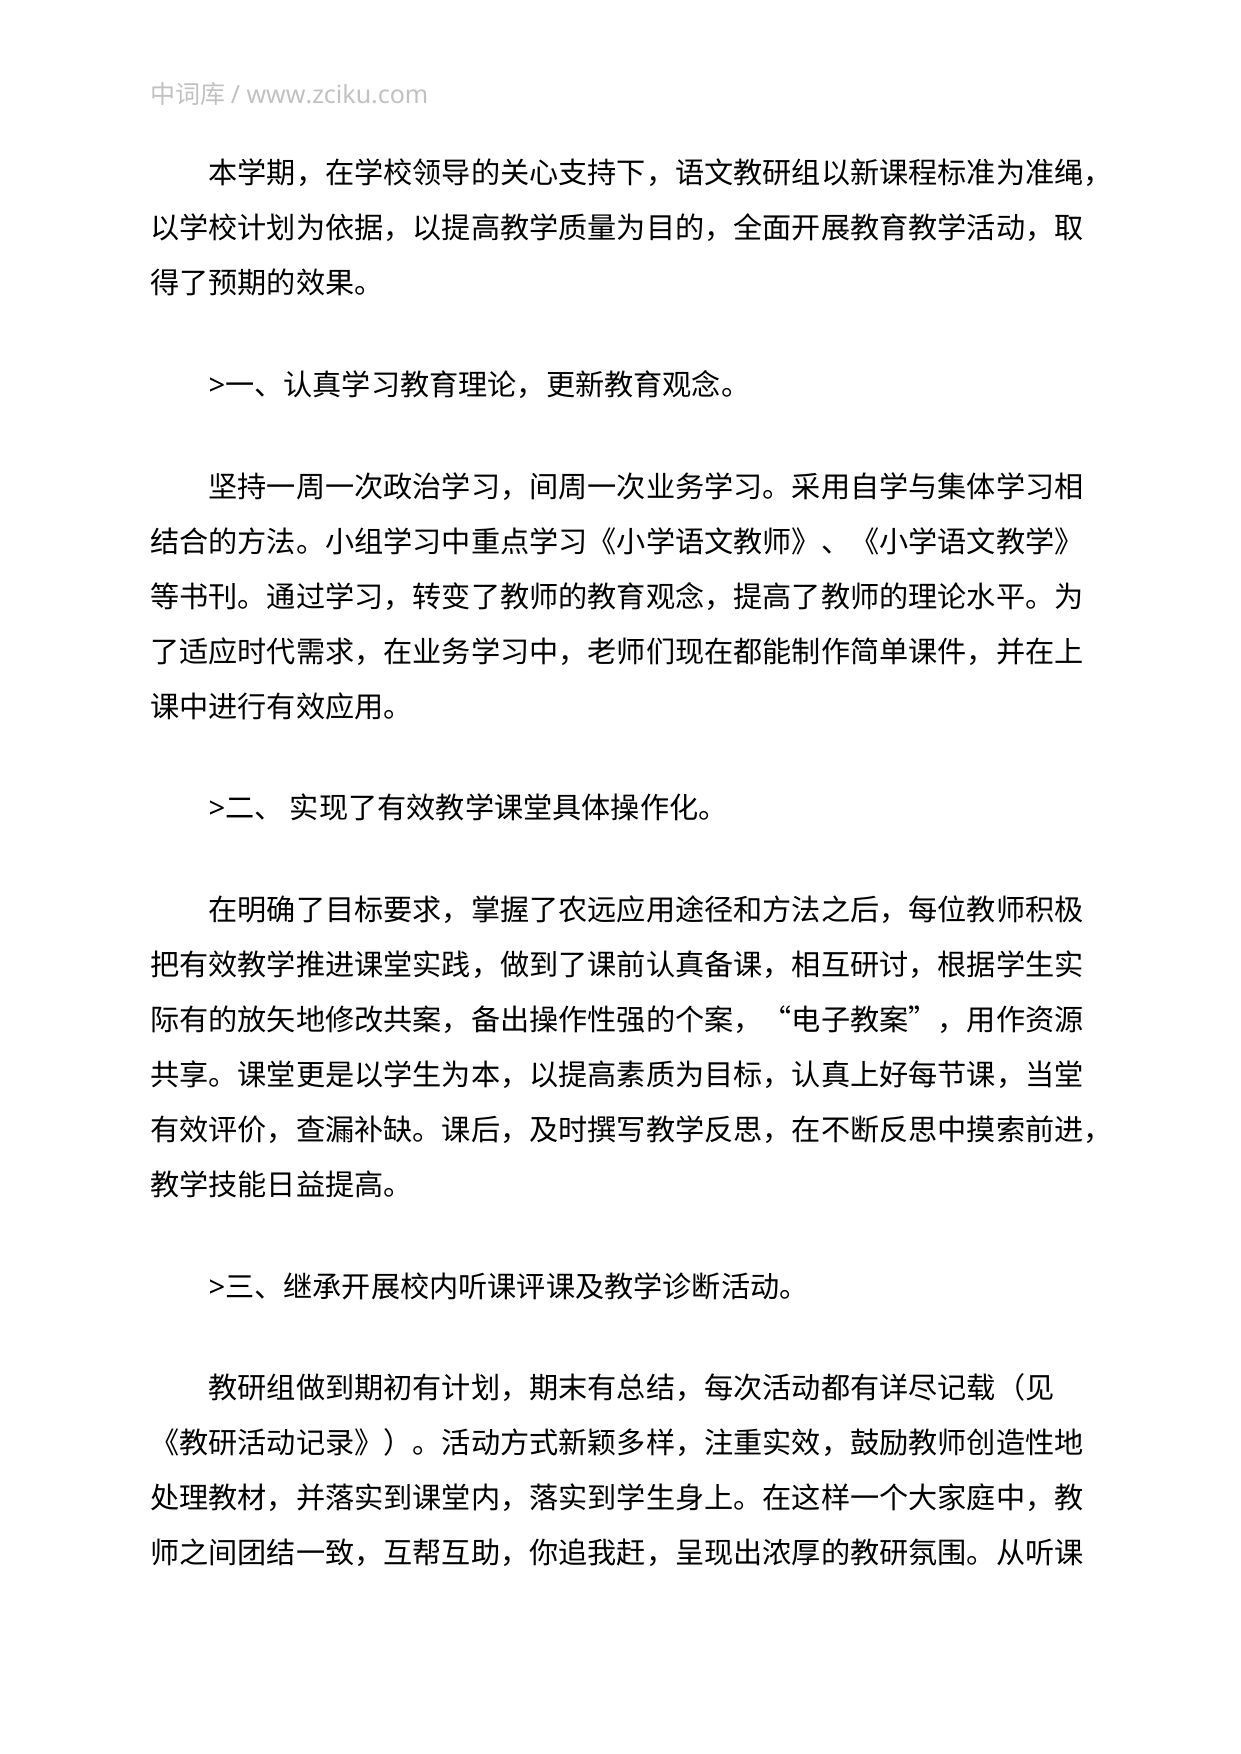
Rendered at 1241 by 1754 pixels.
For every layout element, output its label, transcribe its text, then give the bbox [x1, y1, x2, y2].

text >三、继承开展校内听课评课及教学诊断活动。 [150, 1263, 1090, 1306]
text 本学期，在学校领导的关心支持下，语文教研组以新课程标准为准绳，以学校计划为依据，以提高教学质量为目的，全面开展教育教学活动，取得了预期的效果。 [150, 150, 1090, 302]
text 在明确了目标要求，掌握了农远应用途径和方法之后，每位教师积极把有效教学推进课堂实践，做到了课前认真备课，相互研讨，根据学生实际有的放矢地修改共案，备出操作性强的个案，“电子教案”，用作资源共享。课堂更是以学生为本，以提高素质为目标，认真上好每节课，当堂有效评价，查漏补缺。课后，及时撰写教学反思，在不断反思中摸索前进，教学技能日益提高。 [150, 887, 1090, 1204]
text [150, 1365, 1090, 1572]
text 坚持一周一次政治学习，间周一次业务学习。采用自学与集体学习相结合的方法。小组学习中重点学习《小学语文教师》、《小学语文教学》等书刊。通过学习，转变了教师的教育观念，提高了教师的理论水平。为了适应时代需求，在业务学习中，老师们现在都能制作简单课件，并在上课中进行有效应用。 [150, 463, 1090, 725]
text >一、认真学习教育理论，更新教育观念。 [150, 362, 1090, 404]
text >二、 实现了有效教学课堂具体操作化。 [150, 785, 1090, 827]
